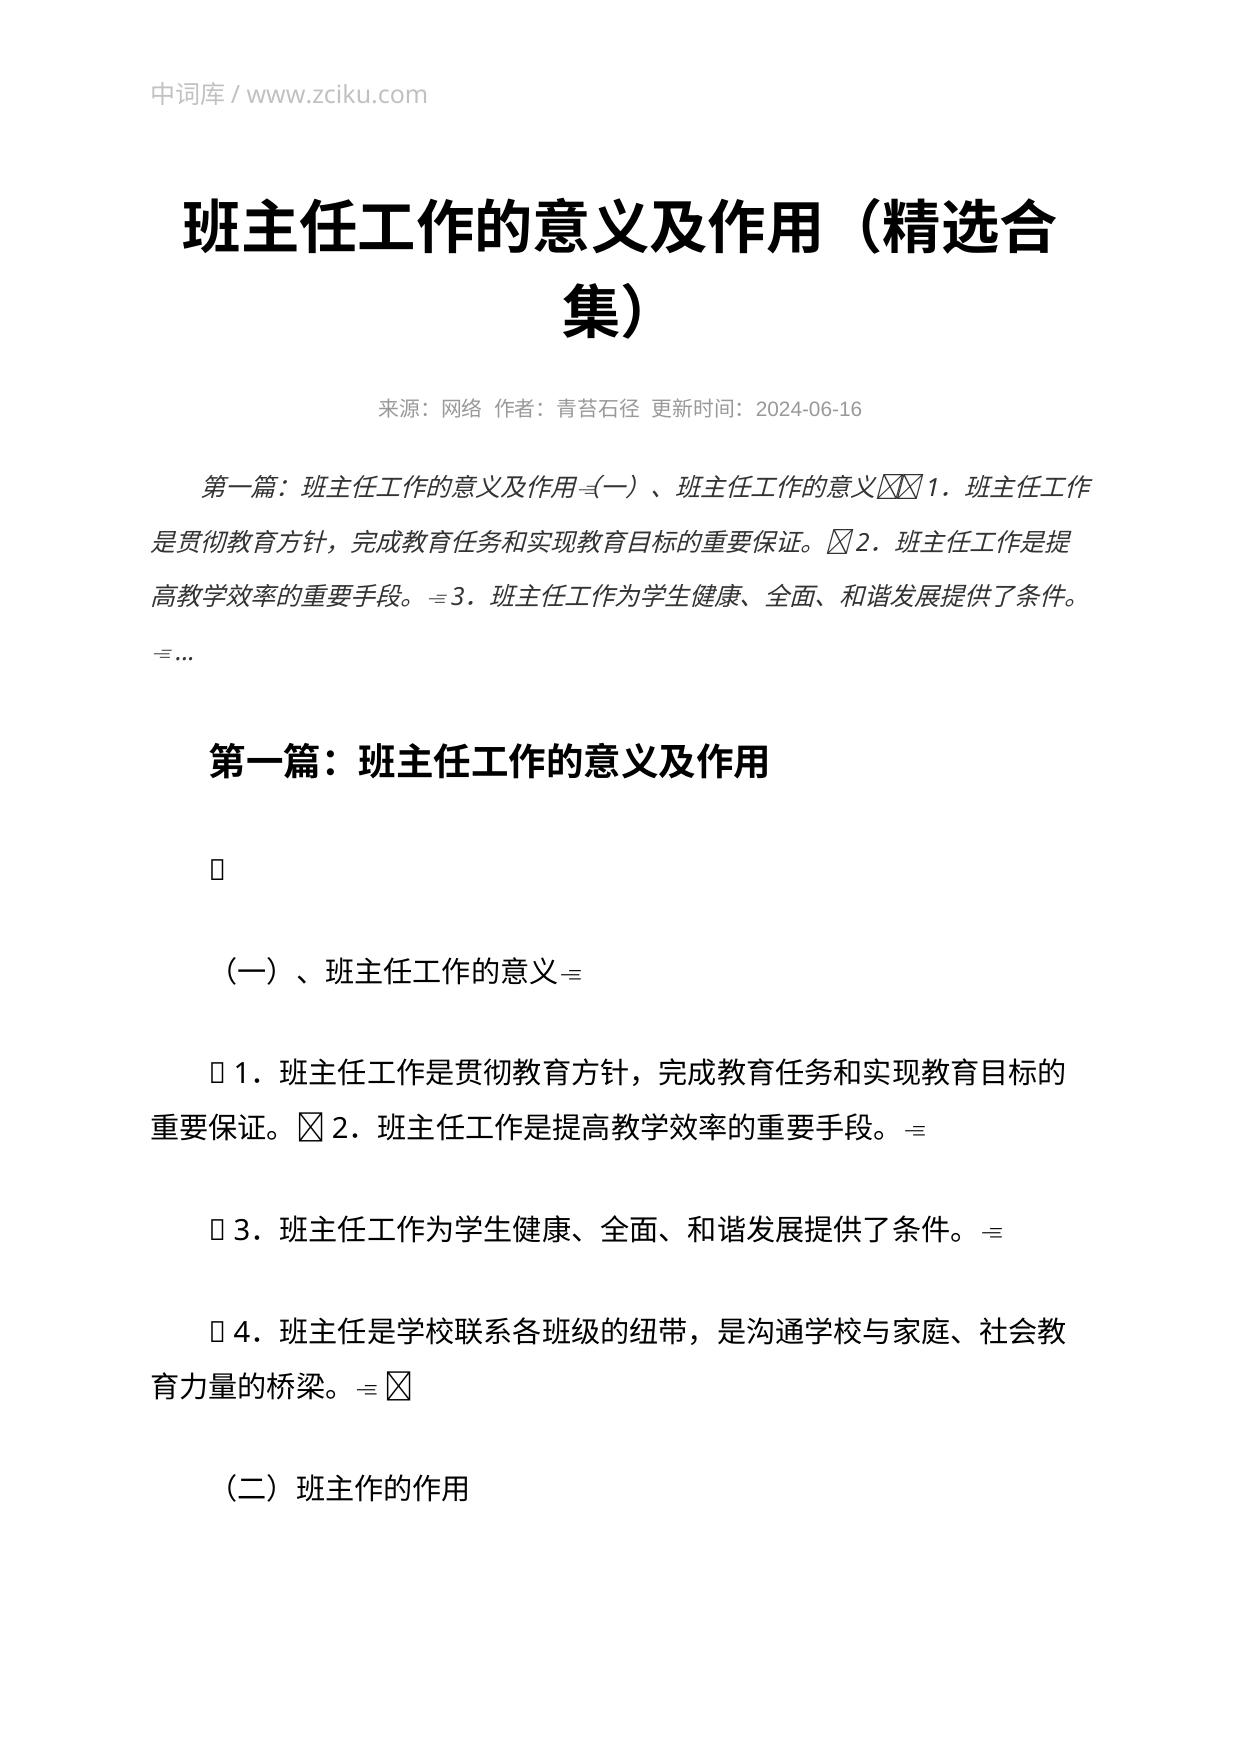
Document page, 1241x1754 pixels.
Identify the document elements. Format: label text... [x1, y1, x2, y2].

text  3．班主任工作为学生健康、全面、和谐发展提供了条件。 [150, 1207, 1090, 1249]
text （一）、班主任工作的意义 [150, 948, 1090, 990]
text  [150, 850, 1090, 889]
subtitle 班主任工作的意义及作用（精选合集） [150, 181, 1090, 350]
text 第一篇：班主任工作的意义及作用 [150, 732, 1090, 787]
text 来源：网络 作者：青苔石径 更新时间：2024-06-16 [150, 397, 1090, 421]
text  1．班主任工作是贯彻教育方针，完成教育任务和实现教育目标的重要保证。 2．班主任工作是提高教学效率的重要手段。 [150, 1050, 1090, 1147]
text 第一篇：班主任工作的意义及作用（一）、班主任工作的意义 1．班主任工作是贯彻教育方针，完成教育任务和实现教育目标的重要保证。 2．班主任工作是提高教学效率的重要手段。 3．班主任工作为学生健康、全面、和谐发展提供了条件。 ... [150, 468, 1090, 667]
text （二）班主作的作用 [150, 1466, 1090, 1508]
text  4．班主任是学校联系各班级的纽带，是沟通学校与家庭、社会教育力量的桥梁。  [150, 1309, 1090, 1406]
